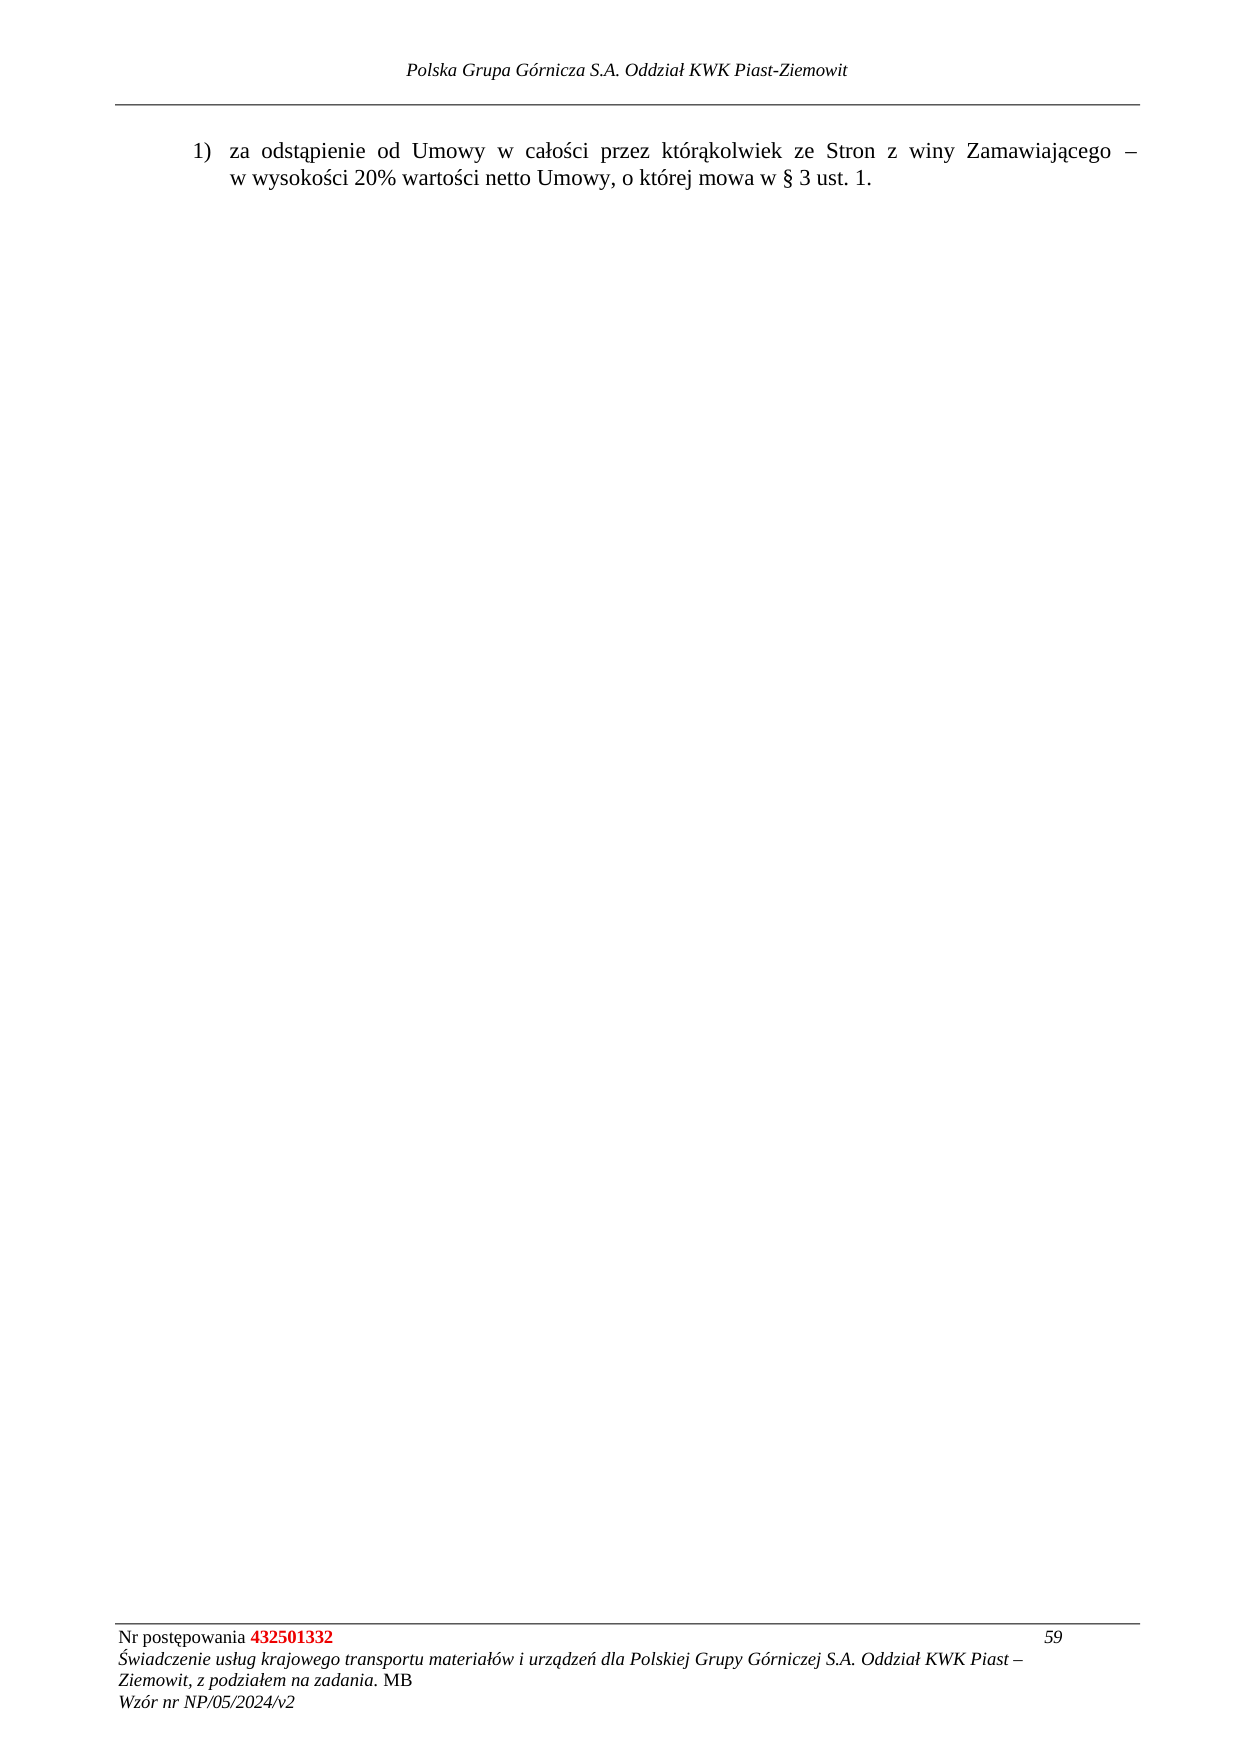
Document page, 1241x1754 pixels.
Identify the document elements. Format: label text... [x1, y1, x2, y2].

list za odstąpienie od Umowy w całości przez którąkolwiek ze Stron z winy Zamawiającego – w wysokości 20% wartości netto Umowy, o której mowa w § 3 ust. 1. [192, 137, 1137, 190]
